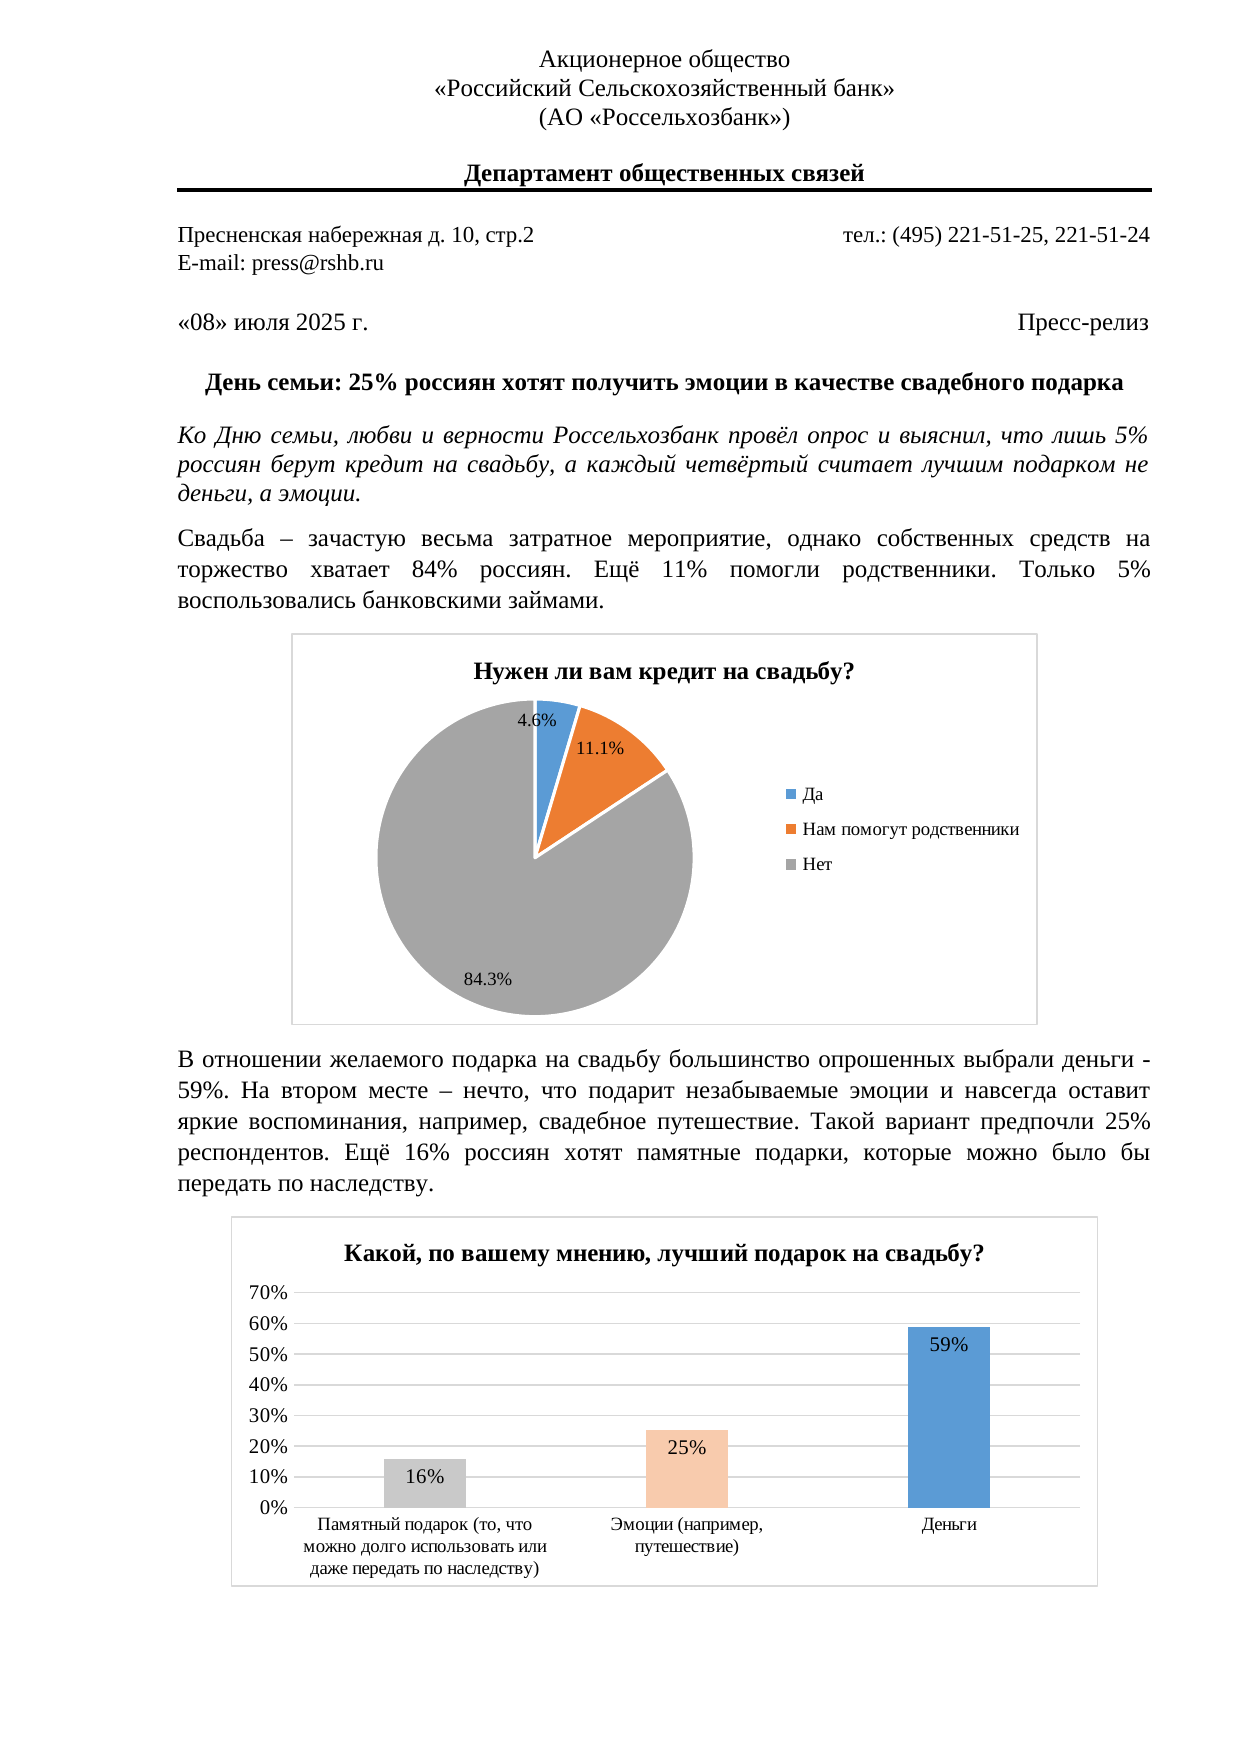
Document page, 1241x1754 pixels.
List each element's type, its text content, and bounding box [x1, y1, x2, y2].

text Свадьба – зачастую весьма затратное мероприятие, однако собственных средств на торжество хватает 84% россиян. Ещё 11% помогли родственники. Только 5% воспользовались банковскими займами. [177, 523, 1152, 614]
text День семьи: 25% россиян хотят получить эмоции в качестве свадебного подарка [177, 367, 1152, 396]
text В отношении желаемого подарка на свадьбу большинство опрошенных выбрали деньги - 59%. На втором месте – нечто, что подарит незабываемые эмоции и навсегда оставит яркие воспоминания, например, свадебное путешествие. Такой вариант предпочли 25% респондентов. Ещё 16% россиян хотят памятные подарки, которые можно было бы передать по наследству. [177, 1044, 1152, 1197]
text Ко Дню семьи, любви и верности Россельхозбанк провёл опрос и выяснил, что лишь 5% россиян берут кредит на свадьбу, а каждый четвёртый считает лучшим подарком не деньги, а эмоции. [177, 421, 1152, 507]
